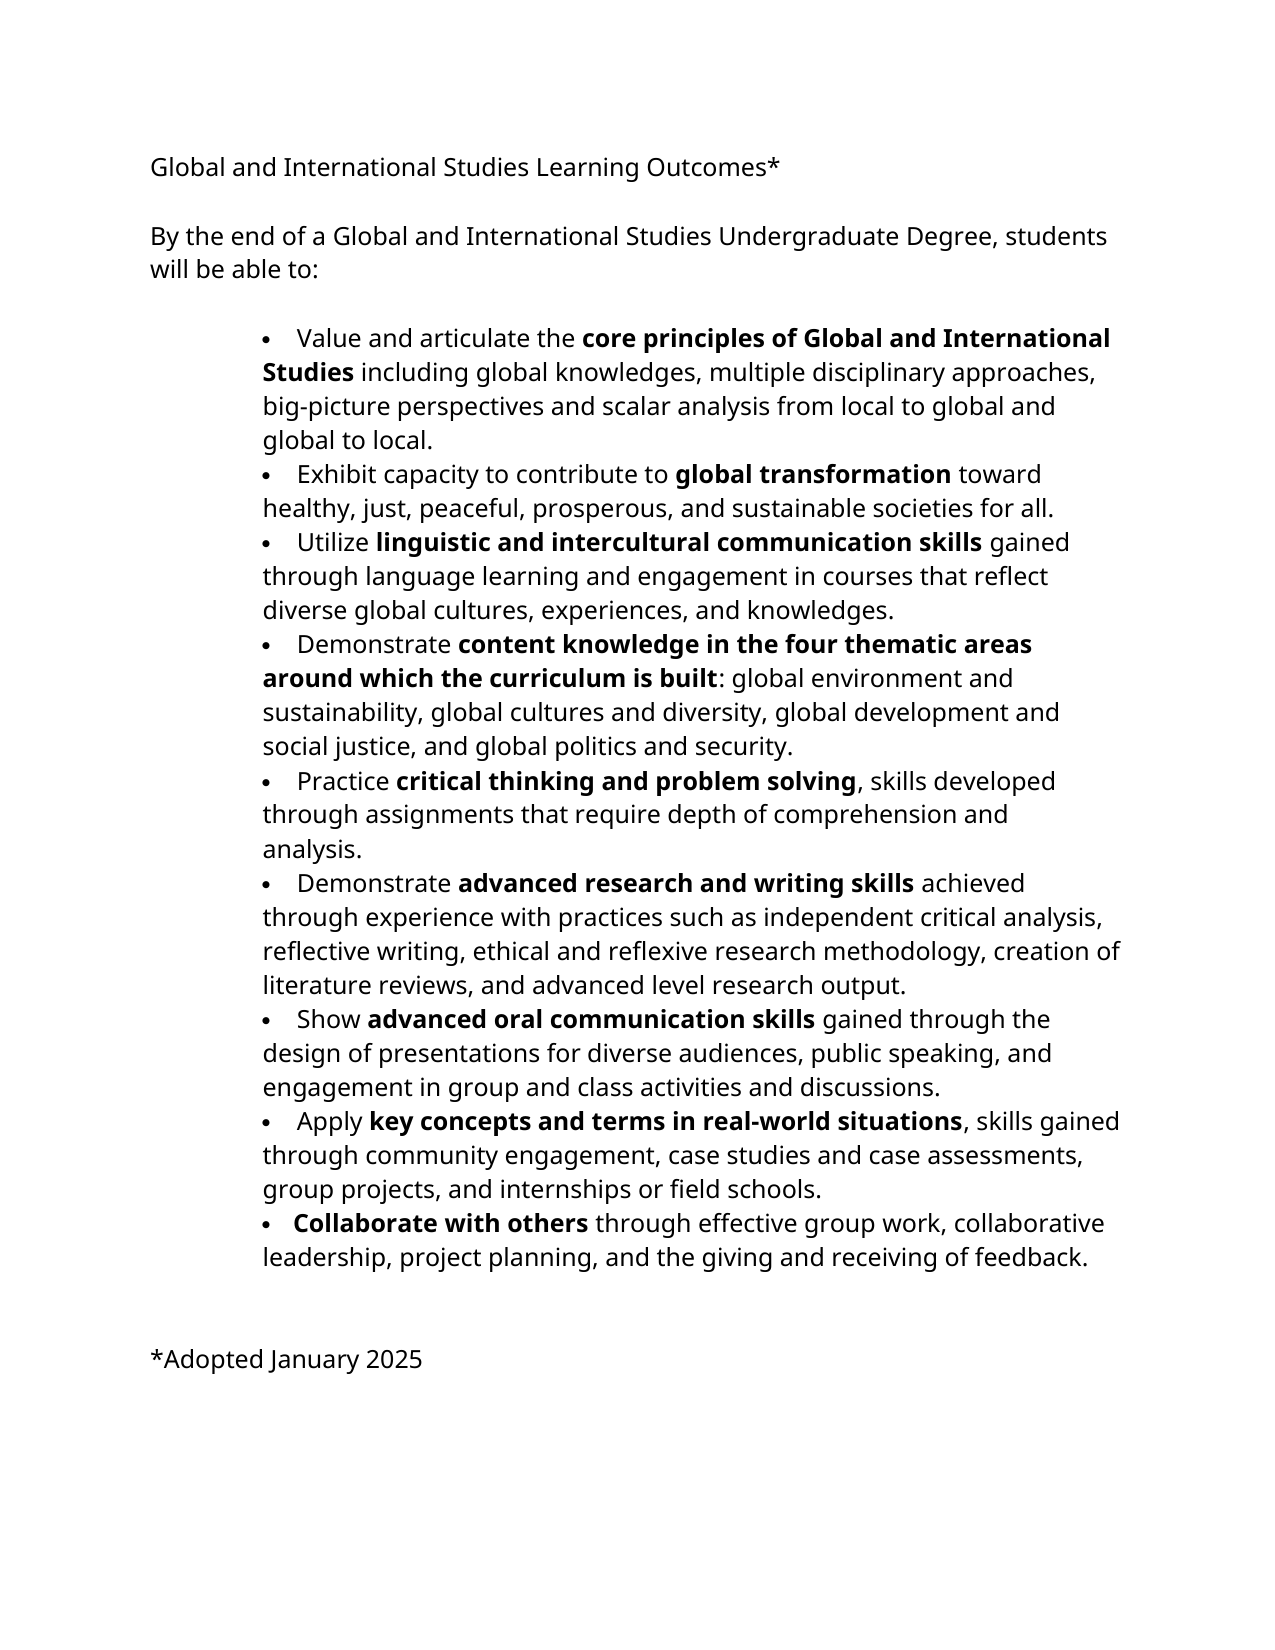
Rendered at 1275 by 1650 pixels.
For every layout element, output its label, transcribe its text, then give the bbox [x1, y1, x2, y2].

text Global and International Studies Learning Outcomes* [150, 150, 1125, 184]
text · Apply key concepts and terms in real-world situations, skills gained through community engagement, case studies and case assessments, group projects, and internships or field schools. [262, 1104, 1125, 1206]
text · Collaborate with others through effective group work, collaborative leadership, project planning, and the giving and receiving of feedback. [262, 1206, 1125, 1274]
text · Value and articulate the core principles of Global and International Studies including global knowledges, multiple disciplinary approaches, big-picture perspectives and scalar analysis from local to global and global to local. [262, 320, 1125, 457]
text · Practice critical thinking and problem solving, skills developed through assignments that require depth of comprehension and analysis. [262, 763, 1125, 865]
text · Show advanced oral communication skills gained through the design of presentations for diverse audiences, public speaking, and engagement in group and class activities and discussions. [262, 1002, 1125, 1104]
text · Utilize linguistic and intercultural communication skills gained through language learning and engagement in courses that reflect diverse global cultures, experiences, and knowledges. [262, 525, 1125, 627]
text · Demonstrate advanced research and writing skills achieved through experience with practices such as independent critical analysis, reflective writing, ethical and reflexive research methodology, creation of literature reviews, and advanced level research output. [262, 865, 1125, 1002]
text · Exhibit capacity to contribute to global transformation toward healthy, just, peaceful, prosperous, and sustainable societies for all. [262, 457, 1125, 525]
text By the end of a Global and International Studies Undergraduate Degree, students will be able to: [150, 218, 1125, 286]
text *Adopted January 2025 [150, 1342, 1125, 1376]
text · Demonstrate content knowledge in the four thematic areas around which the curriculum is built: global environment and sustainability, global cultures and diversity, global development and social justice, and global politics and security. [262, 627, 1125, 763]
